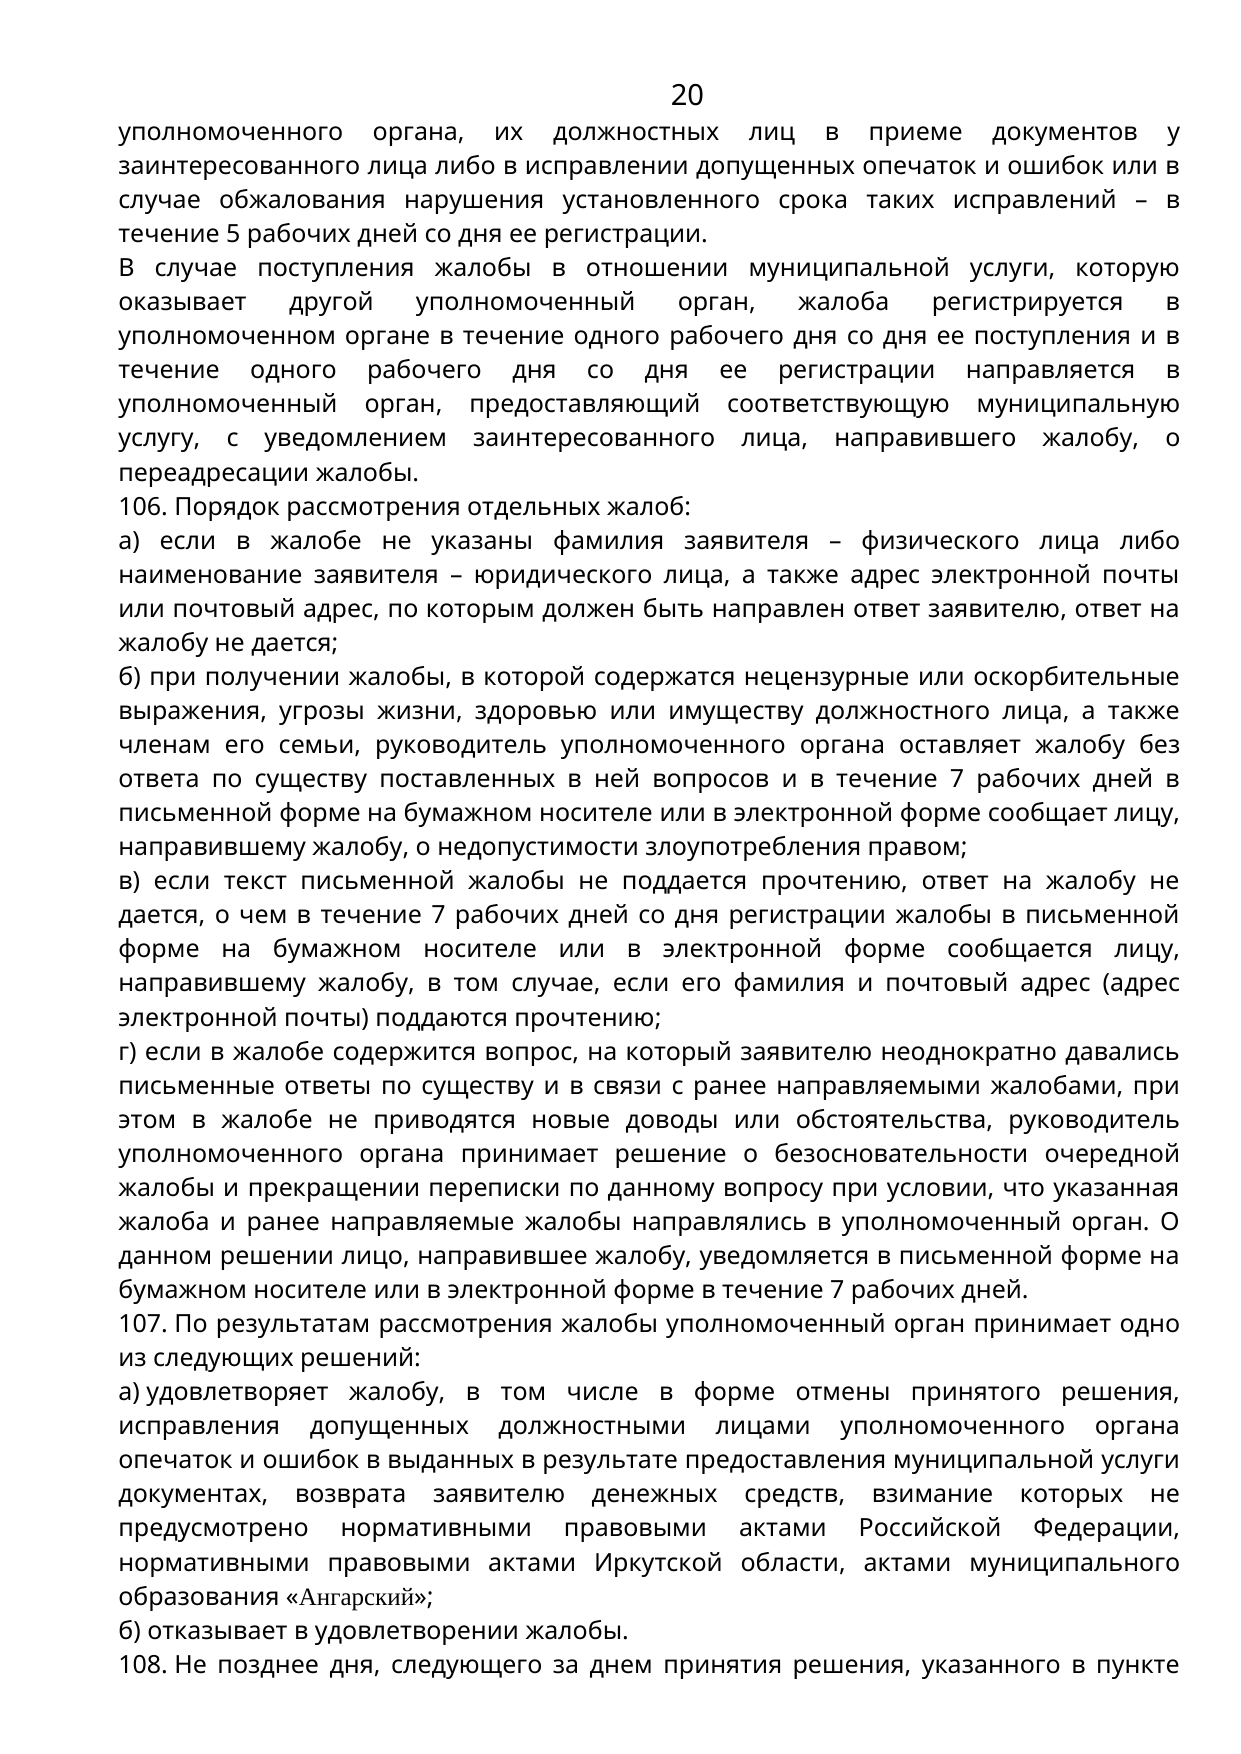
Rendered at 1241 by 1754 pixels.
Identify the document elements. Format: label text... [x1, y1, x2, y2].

text б) отказывает в удовлетворении жалобы. [118, 1612, 1181, 1646]
text в) если текст письменной жалобы не поддается прочтению, ответ на жалобу не дается, о чем в течение 7 рабочих дней со дня регистрации жалобы в письменной форме на бумажном носителе или в электронной форме сообщается лицу, направившему жалобу, в том случае, если его фамилия и почтовый адрес (адрес электронной почты) поддаются прочтению; [118, 863, 1181, 1033]
text а) удовлетворяет жалобу, в том числе в форме отмены принятого решения, исправления допущенных должностными лицами уполномоченного органа опечаток и ошибок в выданных в результате предоставления муниципальной услуги документах, возврата заявителю денежных средств, взимание которых не предусмотрено нормативными правовыми актами Российской Федерации, нормативными правовыми актами Иркутской области, актами муниципального образования «Ангарский»; [118, 1374, 1181, 1612]
text г) если в жалобе содержится вопрос, на который заявителю неоднократно давались письменные ответы по существу и в связи с ранее направляемыми жалобами, при этом в жалобе не приводятся новые доводы или обстоятельства, руководитель уполномоченного органа принимает решение о безосновательности очередной жалобы и прекращении переписки по данному вопросу при условии, что указанная жалоба и ранее направляемые жалобы направлялись в уполномоченный орган. О данном решении лицо, направившее жалобу, уведомляется в письменной форме на бумажном носителе или в электронной форме в течение 7 рабочих дней. [118, 1033, 1181, 1306]
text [118, 113, 1181, 250]
text В случае поступления жалобы в отношении муниципальной услуги, которую оказывает другой уполномоченный орган, жалоба регистрируется в уполномоченном органе в течение одного рабочего дня со дня ее поступления и в течение одного рабочего дня со дня ее регистрации направляется в уполномоченный орган, предоставляющий соответствующую муниципальную услугу, с уведомлением заинтересованного лица, направившего жалобу, о переадресации жалобы. [118, 250, 1181, 488]
text 106. Порядок рассмотрения отдельных жалоб: [118, 488, 1181, 522]
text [118, 1646, 1181, 1680]
text а) если в жалобе не указаны фамилия заявителя – физического лица либо наименование заявителя – юридического лица, а также адрес электронной почты или почтовый адрес, по которым должен быть направлен ответ заявителю, ответ на жалобу не дается; [118, 522, 1181, 658]
text б) при получении жалобы, в которой содержатся нецензурные или оскорбительные выражения, угрозы жизни, здоровью или имуществу должностного лица, а также членам его семьи, руководитель уполномоченного органа оставляет жалобу без ответа по существу поставленных в ней вопросов и в течение 7 рабочих дней в письменной форме на бумажном носителе или в электронной форме сообщает лицу, направившему жалобу, о недопустимости злоупотребления правом; [118, 658, 1181, 863]
text 107. По результатам рассмотрения жалобы уполномоченный орган принимает одно из следующих решений: [118, 1306, 1181, 1374]
